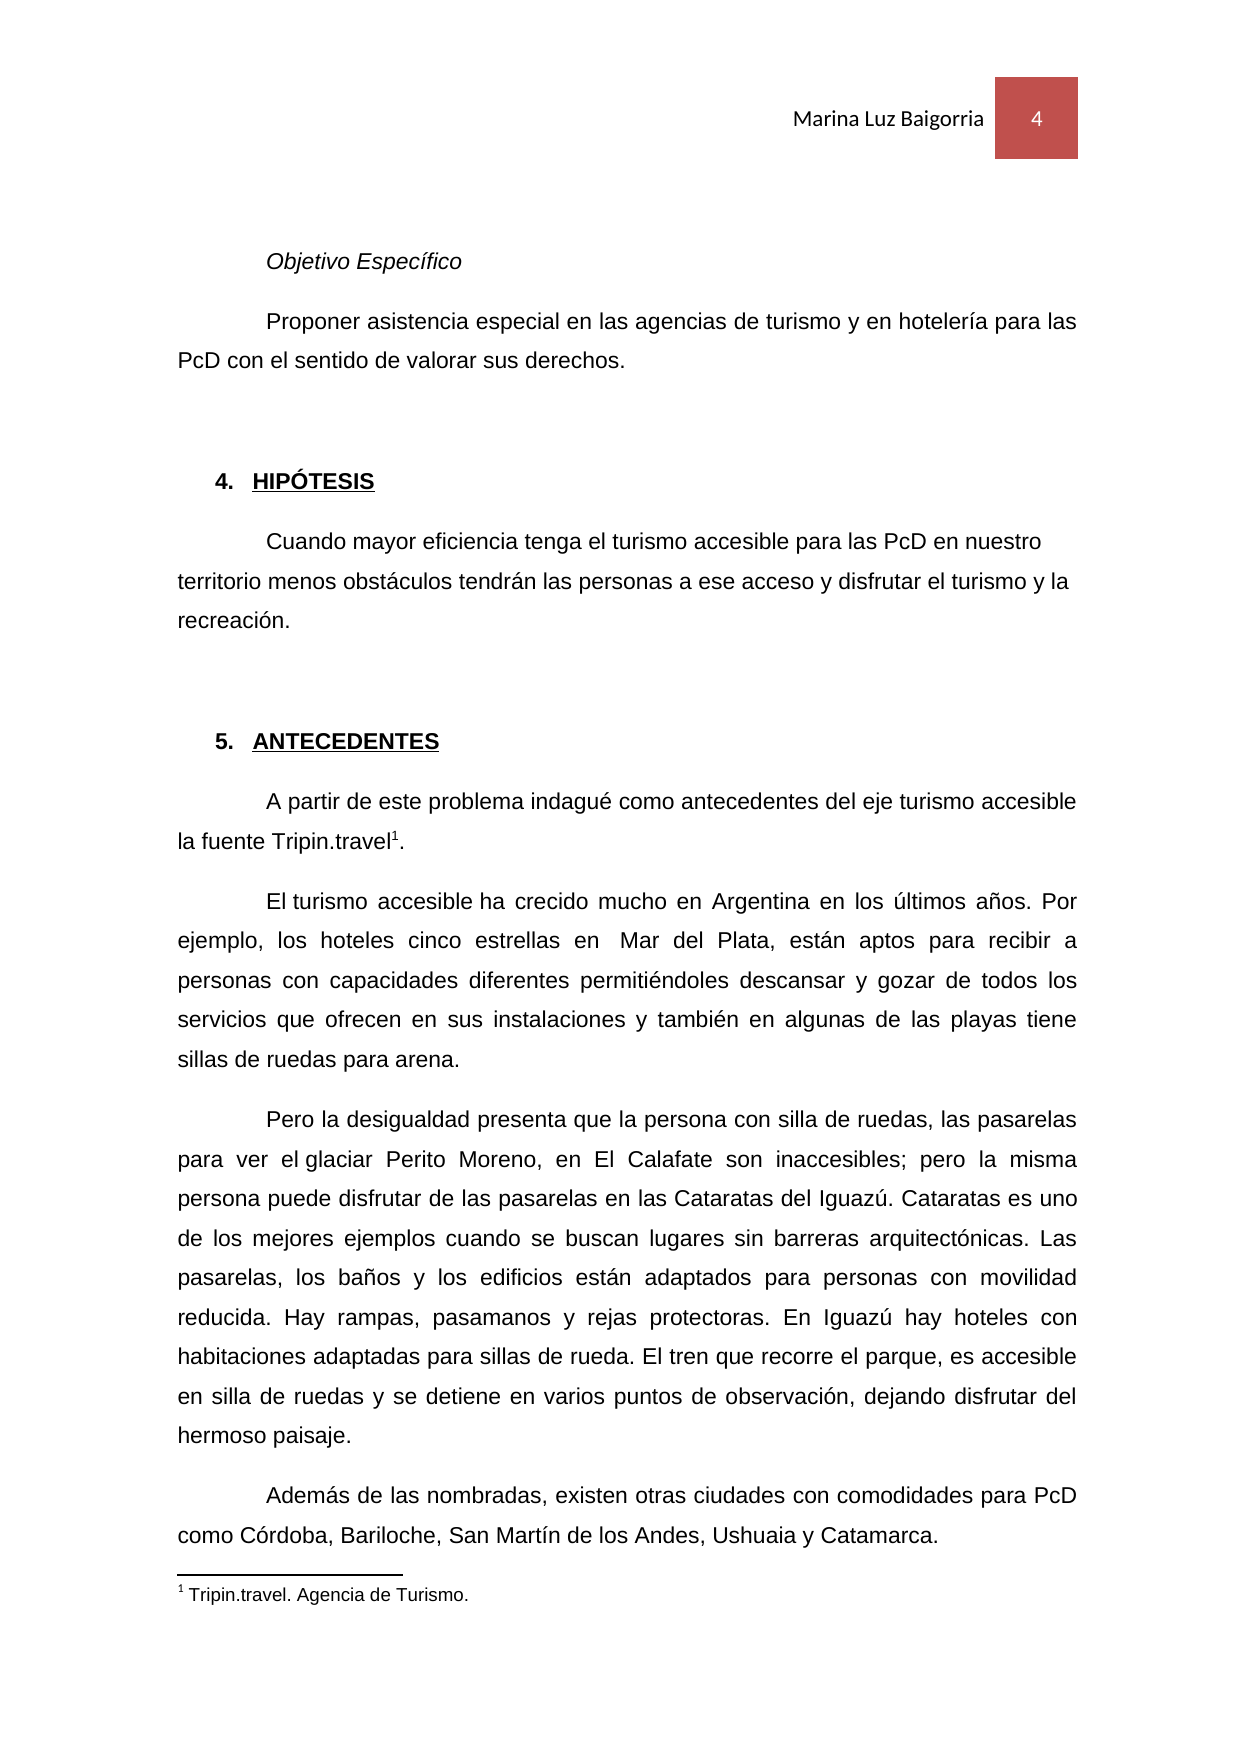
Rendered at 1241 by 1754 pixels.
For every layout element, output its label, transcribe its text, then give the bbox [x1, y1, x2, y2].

text El turismo accesible ha crecido mucho en Argentina en los últimos años. Por ejemplo, los hoteles cinco estrellas en Mar del Plata, están aptos para recibir a personas con capacidades diferentes permitiéndoles descansar y gozar de todos los servicios que ofrecen en sus instalaciones y también en algunas de las playas tiene sillas de ruedas para arena. [177, 888, 1078, 1072]
text Cuando mayor eficiencia tenga el turismo accesible para las PcD en nuestro territorio menos obstáculos tendrán las personas a ese acceso y disfrutar el turismo y la recreación. [177, 528, 1078, 634]
list ANTECEDENTES [215, 728, 1078, 754]
text Proponer asistencia especial en las agencias de turismo y en hotelería para las PcD con el sentido de valorar sus derechos. [177, 308, 1078, 374]
text Además de las nombradas, existen otras ciudades con comodidades para PcD como Córdoba, Bariloche, San Martín de los Andes, Ushuaia y Catamarca. [177, 1482, 1078, 1548]
text A partir de este problema indagué como antecedentes del eje turismo accesible la fuente Tripin.travel. [177, 788, 1078, 854]
text Pero la desigualdad presenta que la persona con silla de ruedas, las pasarelas para ver el glaciar Perito Moreno, en El Calafate son inaccesibles; pero la misma persona puede disfrutar de las pasarelas en las Cataratas del Iguazú. Cataratas es uno de los mejores ejemplos cuando se buscan lugares sin barreras arquitectónicas. Las pasarelas, los baños y los edificios están adaptados para personas con movilidad reducida. Hay rampas, pasamanos y rejas protectoras. En Iguazú hay hoteles con habitaciones adaptadas para sillas de rueda. El tren que recorre el parque, es accesible en silla de ruedas y se detiene en varios puntos de observación, dejando disfrutar del hermoso paisaje. [177, 1106, 1078, 1448]
text Objetivo Específico [266, 248, 1078, 274]
list HIPÓTESIS [215, 468, 1078, 494]
